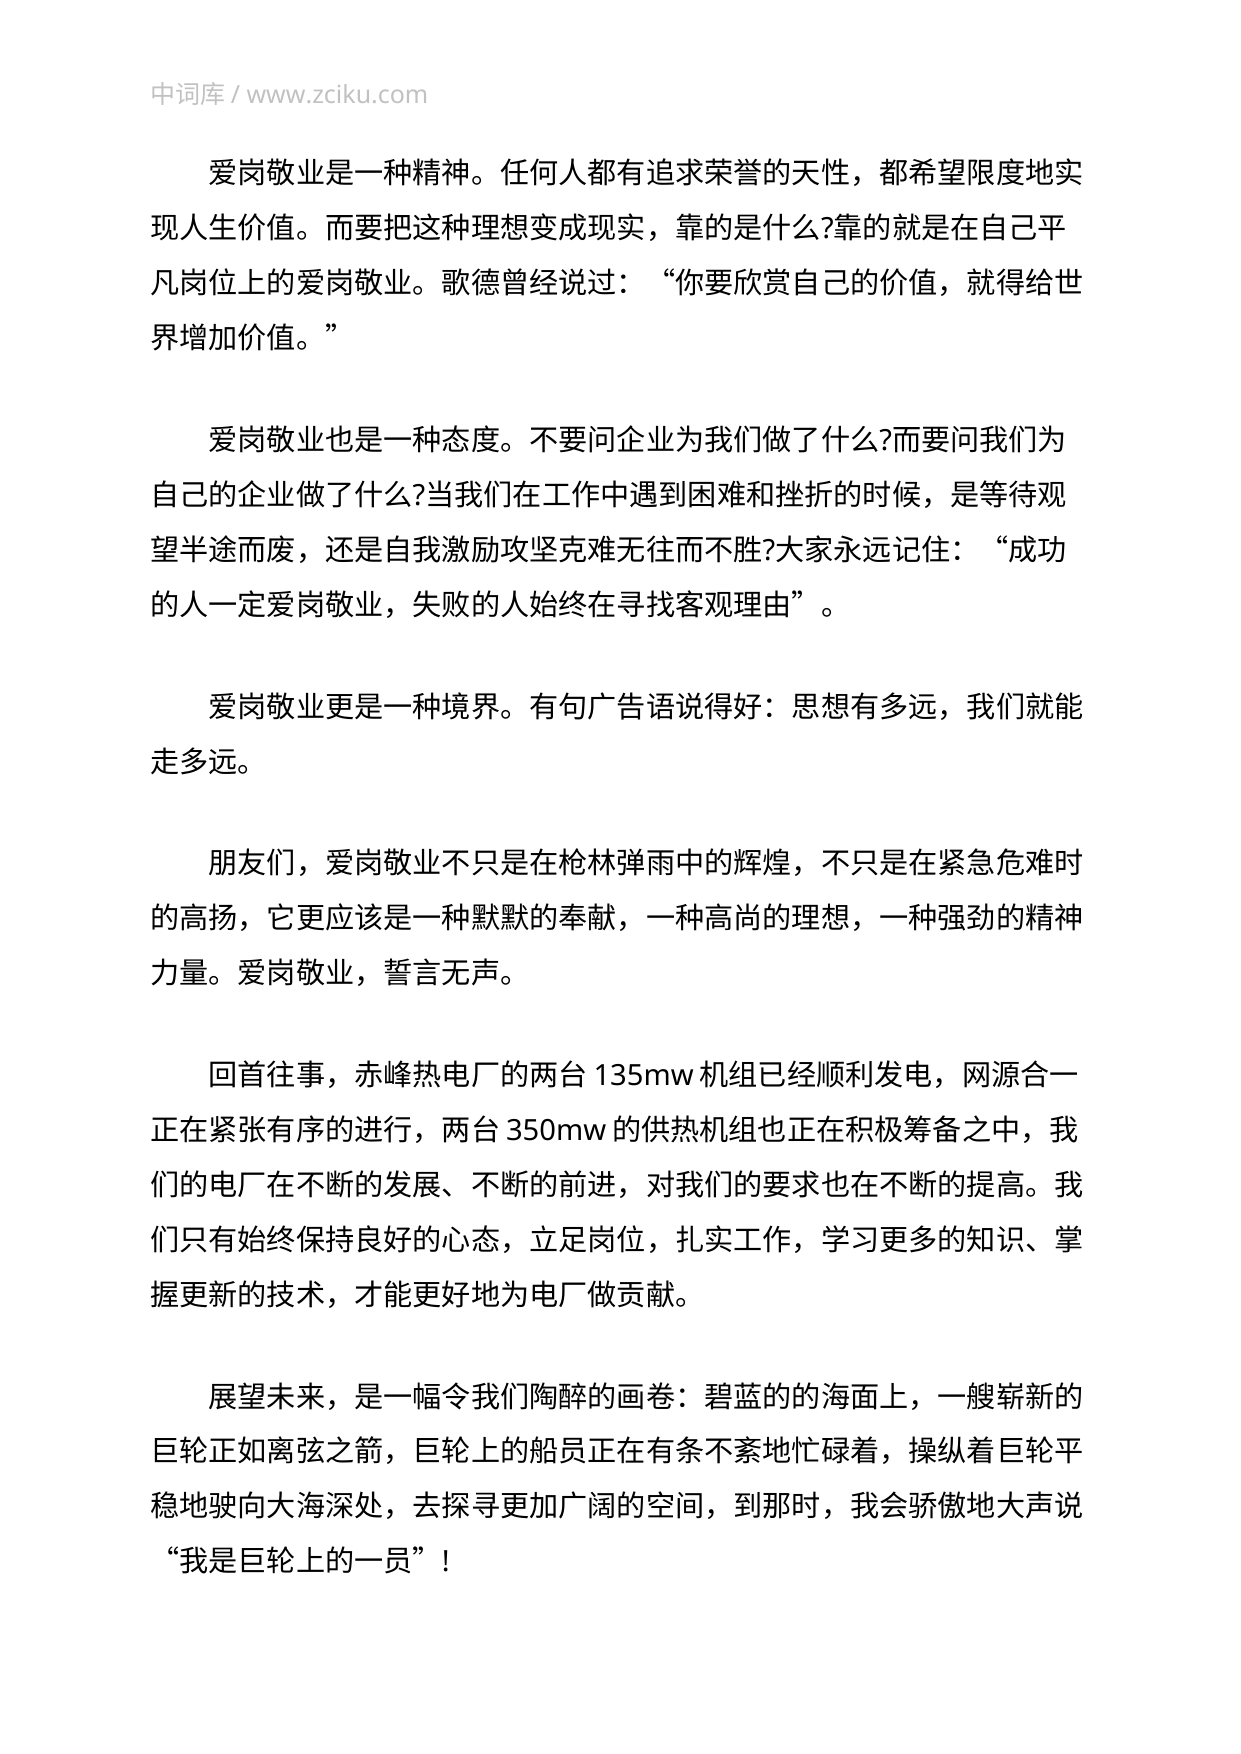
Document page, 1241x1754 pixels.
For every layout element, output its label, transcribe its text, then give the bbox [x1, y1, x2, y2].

text 展望未来，是一幅令我们陶醉的画卷：碧蓝的的海面上，一艘崭新的巨轮正如离弦之箭，巨轮上的船员正在有条不紊地忙碌着，操纵着巨轮平稳地驶向大海深处，去探寻更加广阔的空间，到那时，我会骄傲地大声说“我是巨轮上的一员”! [150, 1373, 1090, 1580]
text 爱岗敬业是一种精神。任何人都有追求荣誉的天性，都希望限度地实现人生价值。而要把这种理想变成现实，靠的是什么?靠的就是在自己平凡岗位上的爱岗敬业。歌德曾经说过：“你要欣赏自己的价值，就得给世界增加价值。” [150, 150, 1090, 357]
text 爱岗敬业也是一种态度。不要问企业为我们做了什么?而要问我们为自己的企业做了什么?当我们在工作中遇到困难和挫折的时候，是等待观望半途而废，还是自我激励攻坚克难无往而不胜?大家永远记住：“成功的人一定爱岗敬业，失败的人始终在寻找客观理由”。 [150, 417, 1090, 624]
text 回首往事，赤峰热电厂的两台135mw机组已经顺利发电，网源合一正在紧张有序的进行，两台350mw的供热机组也正在积极筹备之中，我们的电厂在不断的发展、不断的前进，对我们的要求也在不断的提高。我们只有始终保持良好的心态，立足岗位，扎实工作，学习更多的知识、掌握更新的技术，才能更好地为电厂做贡献。 [150, 1052, 1090, 1314]
text 朋友们，爱岗敬业不只是在枪林弹雨中的辉煌，不只是在紧急危难时的高扬，它更应该是一种默默的奉献，一种高尚的理想，一种强劲的精神力量。爱岗敬业，誓言无声。 [150, 840, 1090, 992]
text 爱岗敬业更是一种境界。有句广告语说得好：思想有多远，我们就能走多远。 [150, 683, 1090, 781]
